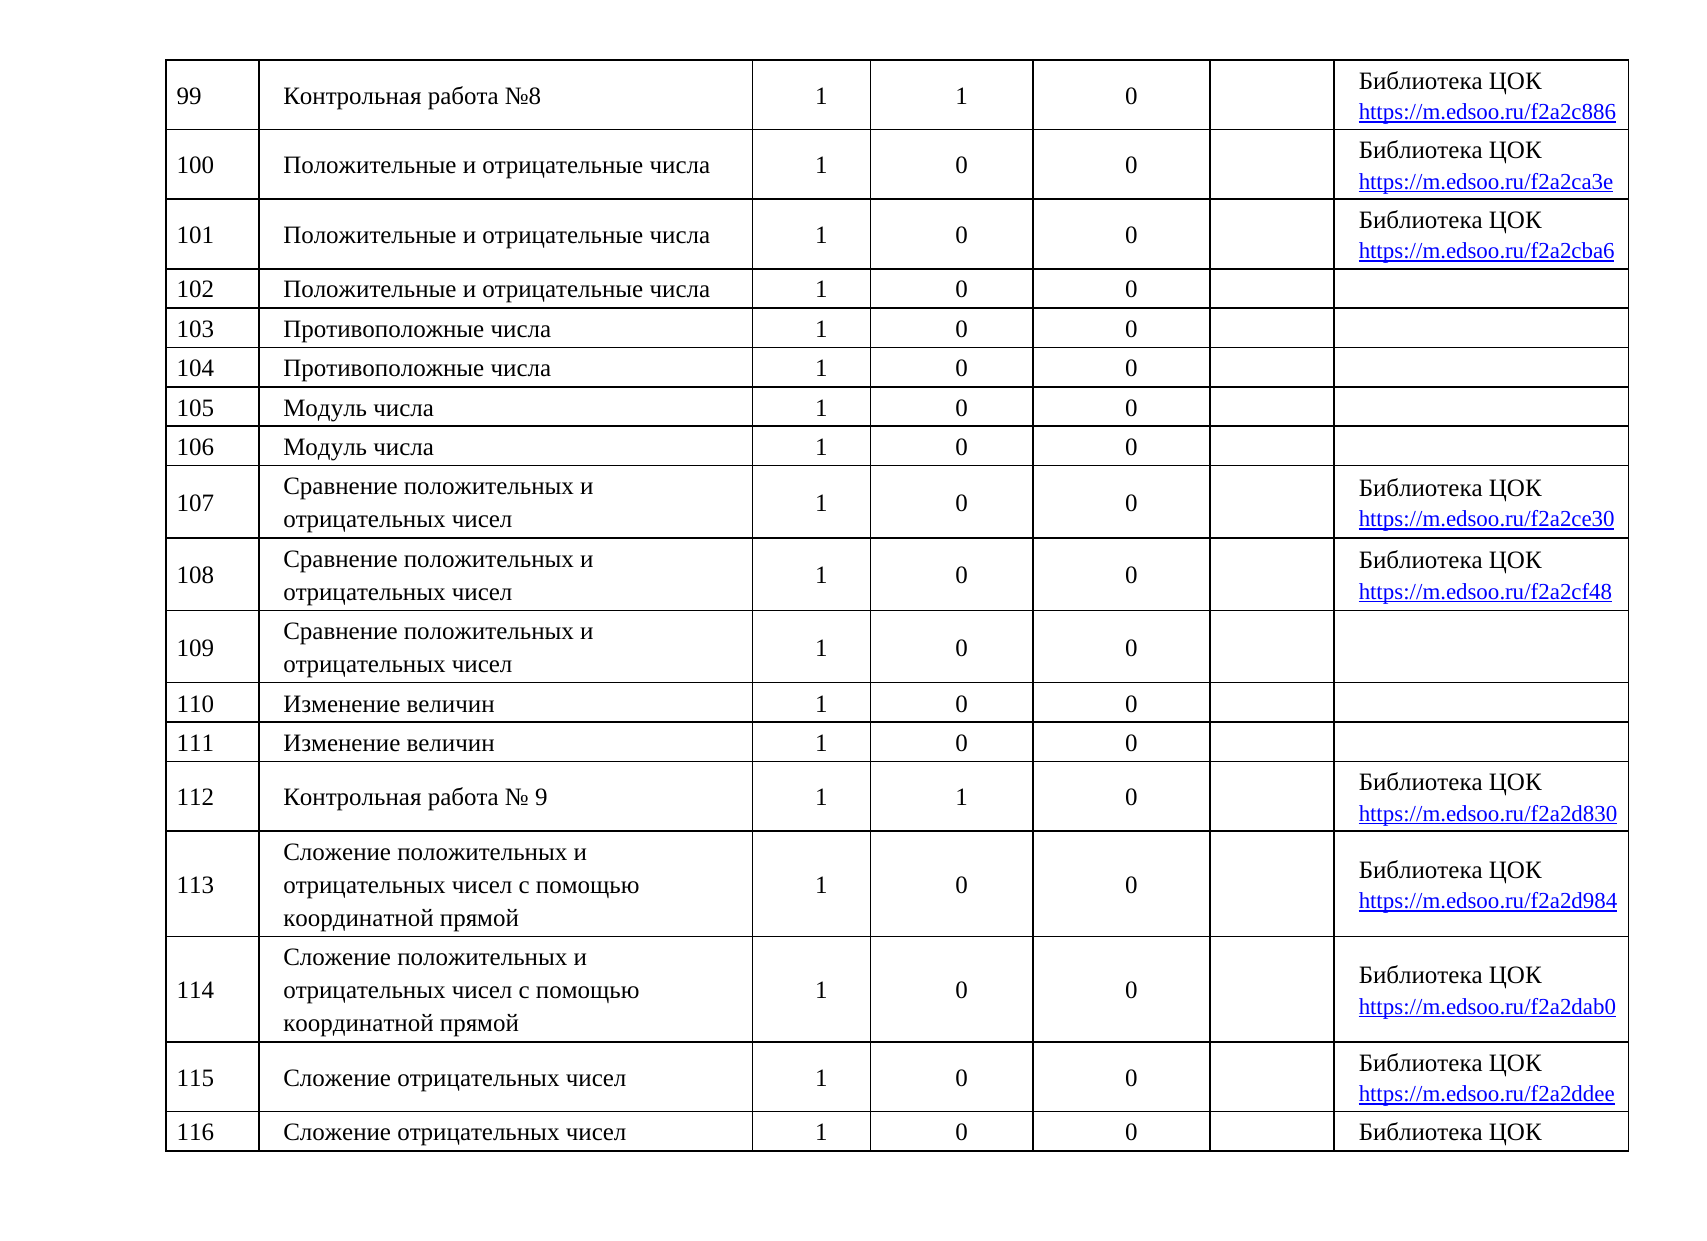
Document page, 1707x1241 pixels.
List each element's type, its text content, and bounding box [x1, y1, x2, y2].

table_cell 1 [753, 723, 870, 761]
table_cell Положительные и отрицательные числа [260, 130, 752, 198]
table_cell 1 [871, 61, 1032, 129]
table_cell Изменение величин [260, 683, 752, 721]
table_cell [1211, 723, 1333, 761]
table_cell 1 [871, 762, 1032, 830]
table_cell 0 [1034, 270, 1209, 307]
table_cell 0 [1034, 130, 1209, 198]
table_cell 1 [753, 611, 870, 682]
table_cell [1335, 388, 1628, 425]
table_cell 1 [753, 937, 870, 1041]
table_cell Положительные и отрицательные числа [260, 200, 752, 268]
table_cell Библиотека ЦОК https://m.edsoo.ru/f2a2dab0 [1335, 937, 1628, 1041]
table_cell 0 [1034, 466, 1209, 537]
table_cell 113 [167, 832, 258, 936]
table_cell 0 [1034, 348, 1209, 386]
table_cell Библиотека ЦОК https://m.edsoo.ru/f2a2ce30 [1335, 466, 1628, 537]
table_cell Модуль числа [260, 388, 752, 425]
table_cell 100 [167, 130, 258, 198]
table_cell Сравнение положительных и отрицательных чисел [260, 539, 752, 609]
table_cell [1335, 683, 1628, 721]
table_cell 0 [1034, 723, 1209, 761]
table_cell [1211, 61, 1333, 129]
table_cell Сравнение положительных и отрицательных чисел [260, 466, 752, 537]
table_cell 0 [871, 130, 1032, 198]
table_cell 1 [753, 270, 870, 307]
table_cell Сложение положительных и отрицательных чисел с помощью координатной прямой [260, 937, 752, 1041]
table_cell Сложение отрицательных чисел [260, 1043, 752, 1111]
table_cell 1 [753, 762, 870, 830]
table_cell [1211, 611, 1333, 682]
table_cell 109 [167, 611, 258, 682]
table_cell Противоположные числа [260, 348, 752, 386]
table_cell 0 [1034, 61, 1209, 129]
table_cell 0 [871, 270, 1032, 307]
table_cell [1211, 200, 1333, 268]
table_cell [1211, 832, 1333, 936]
table_cell 1 [753, 539, 870, 609]
table_cell 102 [167, 270, 258, 307]
table_cell 0 [871, 832, 1032, 936]
table_cell 0 [1034, 832, 1209, 936]
table_cell Контрольная работа № 9 [260, 762, 752, 830]
table_cell 1 [753, 427, 870, 465]
table_cell Положительные и отрицательные числа [260, 270, 752, 307]
table_cell [1335, 348, 1628, 386]
table_cell 0 [871, 309, 1032, 347]
table_cell 0 [1034, 762, 1209, 830]
table_cell 114 [167, 937, 258, 1041]
table_cell 1 [753, 1112, 870, 1150]
table_cell 0 [871, 348, 1032, 386]
table_cell 0 [871, 723, 1032, 761]
table_cell Изменение величин [260, 723, 752, 761]
table_cell [1211, 1112, 1333, 1150]
table_cell Библиотека ЦОК https://m.edsoo.ru/f2a2ca3e [1335, 130, 1628, 198]
table_cell [1211, 130, 1333, 198]
table_cell 108 [167, 539, 258, 609]
table_cell [1211, 683, 1333, 721]
table_cell Модуль числа [260, 427, 752, 465]
table_cell 0 [871, 539, 1032, 609]
table_cell [1211, 388, 1333, 425]
table_cell 0 [1034, 309, 1209, 347]
table_cell 112 [167, 762, 258, 830]
table_cell 0 [871, 683, 1032, 721]
table_cell 116 [167, 1112, 258, 1150]
table_cell [1335, 427, 1628, 465]
table_cell Сложение положительных и отрицательных чисел с помощью координатной прямой [260, 832, 752, 936]
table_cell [1335, 1112, 1628, 1150]
table_cell [1211, 1043, 1333, 1111]
table_cell Библиотека ЦОК https://m.edsoo.ru/f2a2c886 [1335, 61, 1628, 129]
table_cell 1 [753, 1043, 870, 1111]
table_cell 0 [871, 200, 1032, 268]
table_cell 110 [167, 683, 258, 721]
table_cell 0 [1034, 427, 1209, 465]
table_cell 0 [871, 427, 1032, 465]
table_cell Библиотека ЦОК https://m.edsoo.ru/f2a2cba6 [1335, 200, 1628, 268]
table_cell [260, 1112, 752, 1150]
table_cell Противоположные числа [260, 309, 752, 347]
table_cell Библиотека ЦОК https://m.edsoo.ru/f2a2d830 [1335, 762, 1628, 830]
table_cell 0 [1034, 611, 1209, 682]
table_cell 105 [167, 388, 258, 425]
table_cell 104 [167, 348, 258, 386]
table_cell 0 [1034, 1043, 1209, 1111]
table_cell 0 [1034, 683, 1209, 721]
table_cell [1211, 270, 1333, 307]
table_cell [1211, 937, 1333, 1041]
table_cell 1 [753, 348, 870, 386]
table_cell 1 [753, 309, 870, 347]
table_cell 99 [167, 61, 258, 129]
table_cell [1211, 427, 1333, 465]
table_cell Сравнение положительных и отрицательных чисел [260, 611, 752, 682]
table_cell [1335, 611, 1628, 682]
table_cell [1335, 309, 1628, 347]
table_cell 0 [1034, 937, 1209, 1041]
table_cell 1 [753, 130, 870, 198]
table_cell 111 [167, 723, 258, 761]
table_cell 0 [871, 937, 1032, 1041]
table_cell 0 [1034, 1112, 1209, 1150]
table_cell Библиотека ЦОК https://m.edsoo.ru/f2a2d984 [1335, 832, 1628, 936]
table_cell [1211, 309, 1333, 347]
table_cell Библиотека ЦОК https://m.edsoo.ru/f2a2cf48 [1335, 539, 1628, 609]
table_cell 0 [1034, 539, 1209, 609]
table_cell 0 [1034, 388, 1209, 425]
table_cell [1335, 723, 1628, 761]
table_cell 103 [167, 309, 258, 347]
table_cell 0 [871, 1043, 1032, 1111]
table_cell Контрольная работа №8 [260, 61, 752, 129]
table_cell 1 [753, 832, 870, 936]
table_cell 0 [871, 388, 1032, 425]
table_cell [1211, 466, 1333, 537]
table_cell 1 [753, 388, 870, 425]
table_cell 1 [753, 466, 870, 537]
table_cell Библиотека ЦОК https://m.edsoo.ru/f2a2ddee [1335, 1043, 1628, 1111]
table_cell [1211, 539, 1333, 609]
table_cell 106 [167, 427, 258, 465]
table_cell 0 [1034, 200, 1209, 268]
table_cell 1 [753, 683, 870, 721]
table_cell 0 [871, 466, 1032, 537]
table_cell 0 [871, 1112, 1032, 1150]
table_cell [1211, 348, 1333, 386]
table_cell [1335, 270, 1628, 307]
table_cell 115 [167, 1043, 258, 1111]
table_cell 0 [871, 611, 1032, 682]
table_cell 107 [167, 466, 258, 537]
table_cell [1211, 762, 1333, 830]
table_cell 1 [753, 200, 870, 268]
table_cell 101 [167, 200, 258, 268]
table_cell 1 [753, 61, 870, 129]
